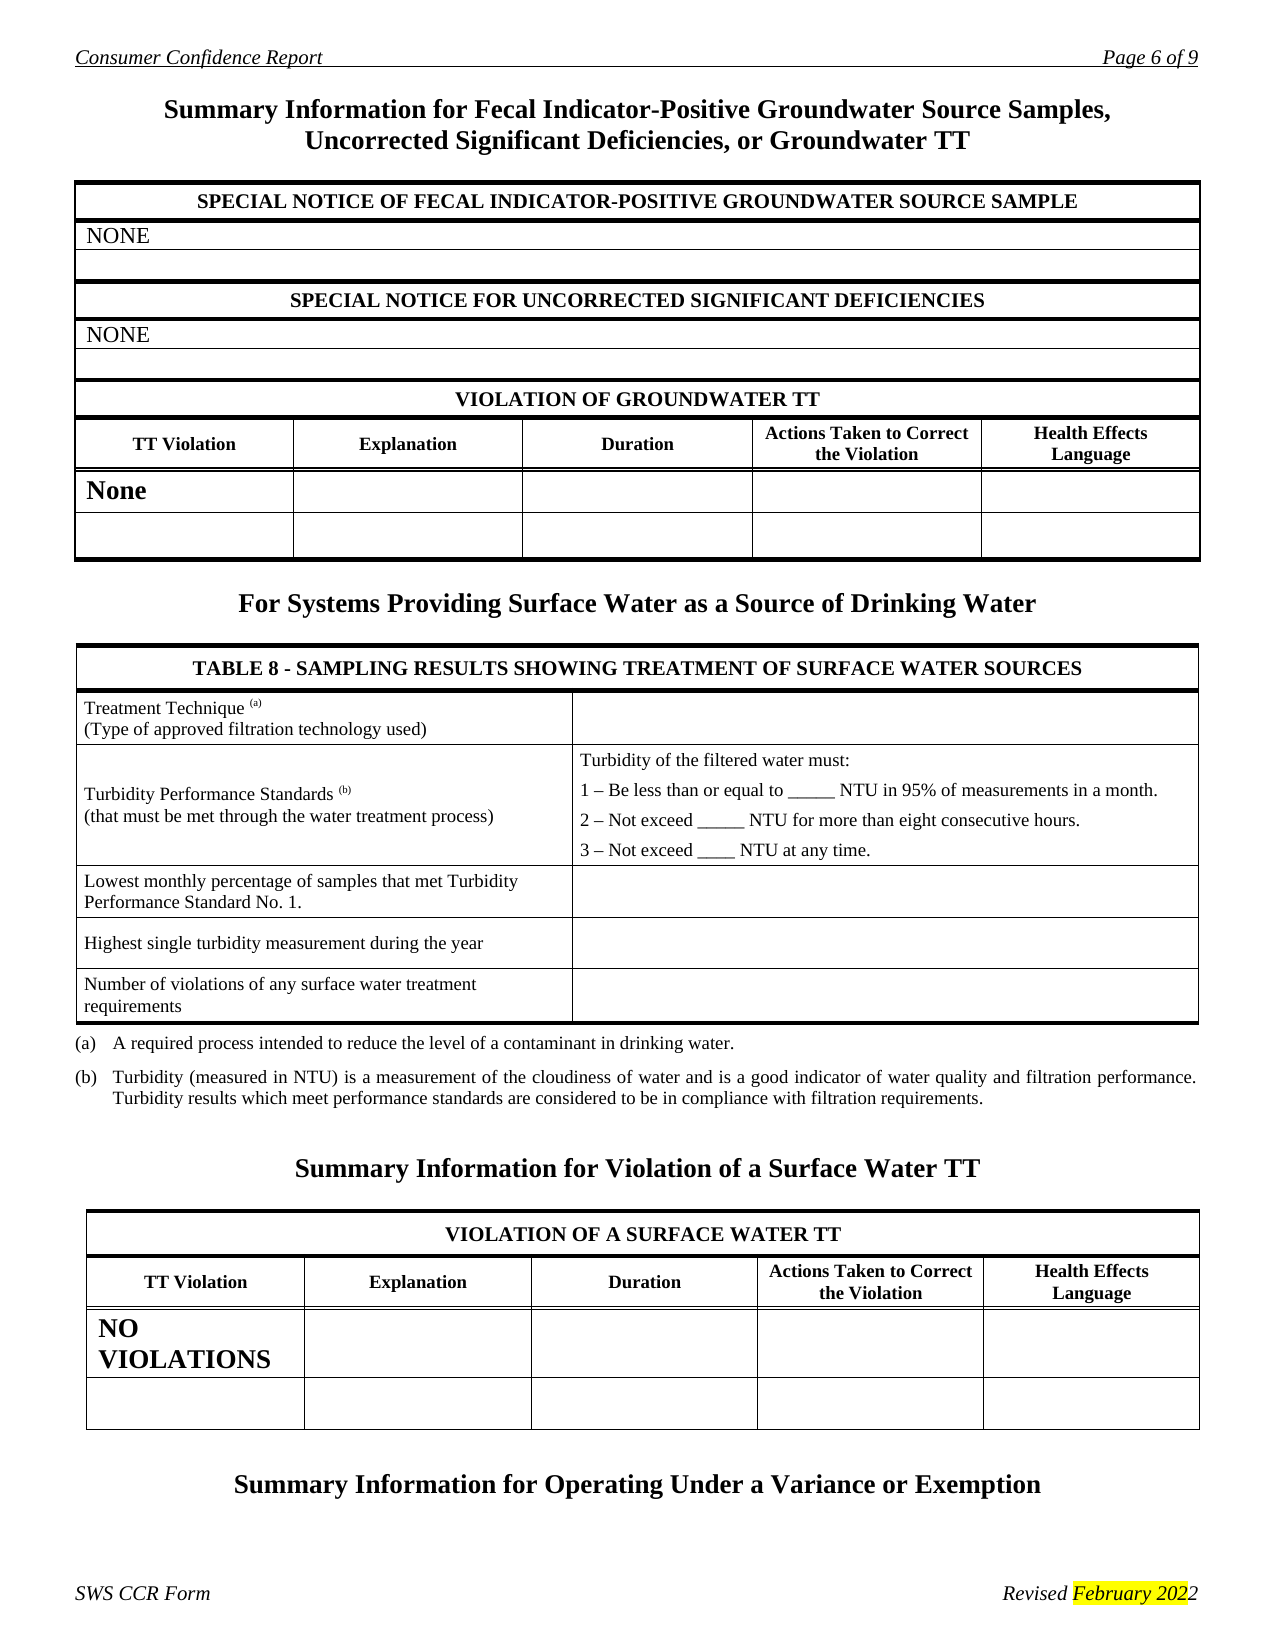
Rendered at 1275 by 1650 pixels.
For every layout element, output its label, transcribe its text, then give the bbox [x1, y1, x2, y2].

table_cell [573, 918, 1198, 968]
table_cell [76, 349, 1199, 377]
table_cell Treatment Technique (a) (Type of approved filtration technology used) [77, 693, 572, 744]
table_cell [532, 1378, 757, 1429]
table_cell TT Violation [76, 420, 293, 467]
table_cell Duration [532, 1258, 757, 1306]
table_cell Actions Taken to Correct the Violation [758, 1258, 983, 1306]
table_cell Actions Taken to Correct the Violation [753, 420, 981, 467]
table_cell SPECIAL NOTICE FOR UNCORRECTED SIGNIFICANT DEFICIENCIES [76, 284, 1199, 316]
table_cell [573, 693, 1198, 744]
table_cell [984, 1378, 1199, 1429]
table_cell Turbidity Performance Standards (b) (that must be met through the water treatment process) [77, 745, 572, 864]
text Summary Information for Fecal Indicator-Positive Groundwater Source Samples, Uncorrected Significant Deficiencies, or Groundwater TT [75, 93, 1200, 155]
table_cell VIOLATION OF GROUNDWATER TT [76, 382, 1199, 415]
table_cell [982, 513, 1199, 557]
table_cell Health Effects Language [984, 1258, 1199, 1306]
table_cell [294, 472, 522, 512]
table_cell Duration [523, 420, 752, 467]
table_header Table 8 - sampling results showing TREATMENT OF SURFACE WATER SOURCES [77, 648, 1198, 688]
table_cell [753, 472, 981, 512]
table_cell Explanation [305, 1258, 531, 1306]
text Summary Information for Operating Under a Variance or Exemption [75, 1468, 1200, 1499]
table_cell None [76, 472, 293, 512]
table_cell Health Effects Language [982, 420, 1199, 467]
table_cell [87, 1378, 304, 1429]
table_cell [294, 513, 522, 557]
table_cell Explanation [294, 420, 522, 467]
text Summary Information for Violation of a Surface Water TT [75, 1152, 1200, 1184]
table_cell NONE [76, 223, 1199, 249]
table_cell [753, 513, 981, 557]
table_cell Lowest monthly percentage of samples that met Turbidity Performance Standard No. 1. [77, 866, 572, 917]
table_cell Number of violations of any surface water treatment requirements [77, 969, 572, 1021]
table_cell [532, 1310, 757, 1377]
table_cell [305, 1310, 531, 1377]
table_cell [76, 250, 1199, 279]
table_cell Highest single turbidity measurement during the year [77, 918, 572, 968]
table_cell [573, 969, 1198, 1021]
table_cell Turbidity of the filtered water must: 1 – Be less than or equal to _____ NTU in 95% of measurements in a month. 2 – Not exceed _____ NTU for more than eight consecutive hours. 3 – Not exceed ____ NTU at any time. [573, 745, 1198, 864]
table_cell [76, 513, 293, 557]
table_cell [982, 472, 1199, 512]
table_cell NO VIOLATIONS [87, 1310, 304, 1377]
table_cell [523, 472, 752, 512]
table_cell [984, 1310, 1199, 1377]
table_cell NONE [76, 321, 1199, 347]
table_cell [758, 1378, 983, 1429]
table_header VIOLATION OF A SURFACE WATER TT [87, 1213, 1199, 1254]
table_cell [758, 1310, 983, 1377]
text For Systems Providing Surface Water as a Source of Drinking Water [75, 587, 1200, 618]
table_cell [573, 866, 1198, 917]
text (a) A required process intended to reduce the level of a contaminant in drinking water. [75, 1032, 1200, 1053]
table_header SPECIAL NOTICE OF FECAL INDICATOR-POSITIVE GROUNDWATER SOURCE SAMPLE [76, 185, 1199, 218]
table_cell TT Violation [87, 1258, 304, 1306]
table_cell [305, 1378, 531, 1429]
table_cell [523, 513, 752, 557]
text (b) Turbidity (measured in NTU) is a measurement of the cloudiness of water and is a good indicator of water quality and filtration performance. Turbidity results which meet performance standards are considered to be in compliance with filtration requirements. [75, 1066, 1200, 1109]
